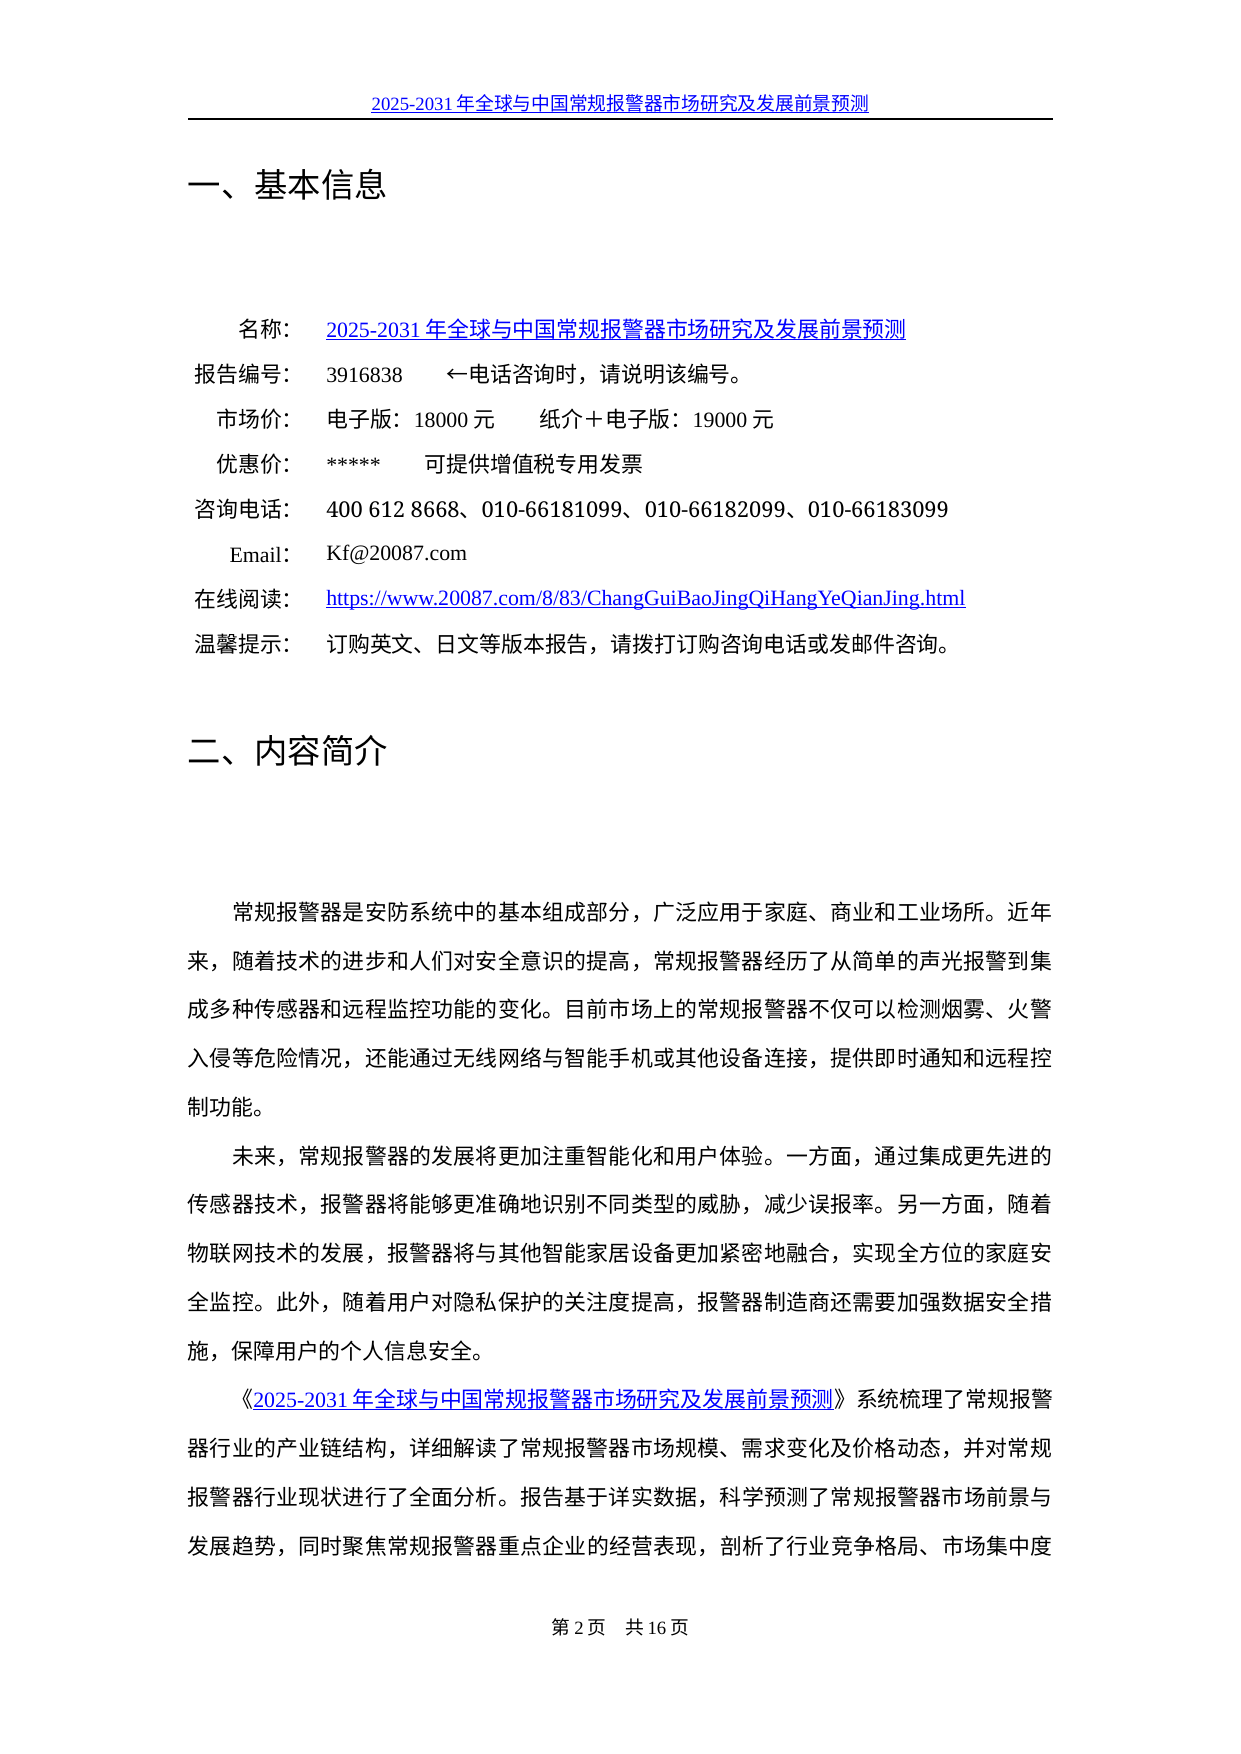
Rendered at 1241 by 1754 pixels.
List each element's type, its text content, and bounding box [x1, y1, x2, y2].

table_cell 市场价： [167, 402, 315, 447]
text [187, 894, 1053, 1561]
table_cell 电子版：18000 元 纸介＋电子版：19000 元 [315, 402, 1073, 447]
table_cell 400 612 8668、010-66181099、010-66182099、010-66183099 [315, 492, 1073, 537]
table_cell Email： [167, 537, 315, 582]
title 二、内容简介 [187, 717, 1053, 782]
table_cell 优惠价： [167, 447, 315, 492]
table_cell [315, 582, 1073, 627]
table_cell 在线阅读： [167, 582, 315, 627]
table_header 名称： [167, 312, 315, 357]
title 一、基本信息 [187, 150, 1053, 215]
table_cell 温馨提示： [167, 627, 315, 672]
table_cell 咨询电话： [167, 492, 315, 537]
table_cell ***** 可提供增值税专用发票 [315, 447, 1073, 492]
table_cell 3916838 ←电话咨询时，请说明该编号。 [315, 357, 1073, 402]
table_cell 订购英文、日文等版本报告，请拨打订购咨询电话或发邮件咨询。 [315, 627, 1073, 672]
table_cell 报告编号： [167, 357, 315, 402]
table_header 2025-2031年全球与中国常规报警器市场研究及发展前景预测 [315, 312, 1073, 357]
table_cell Kf@20087.com [315, 537, 1073, 582]
